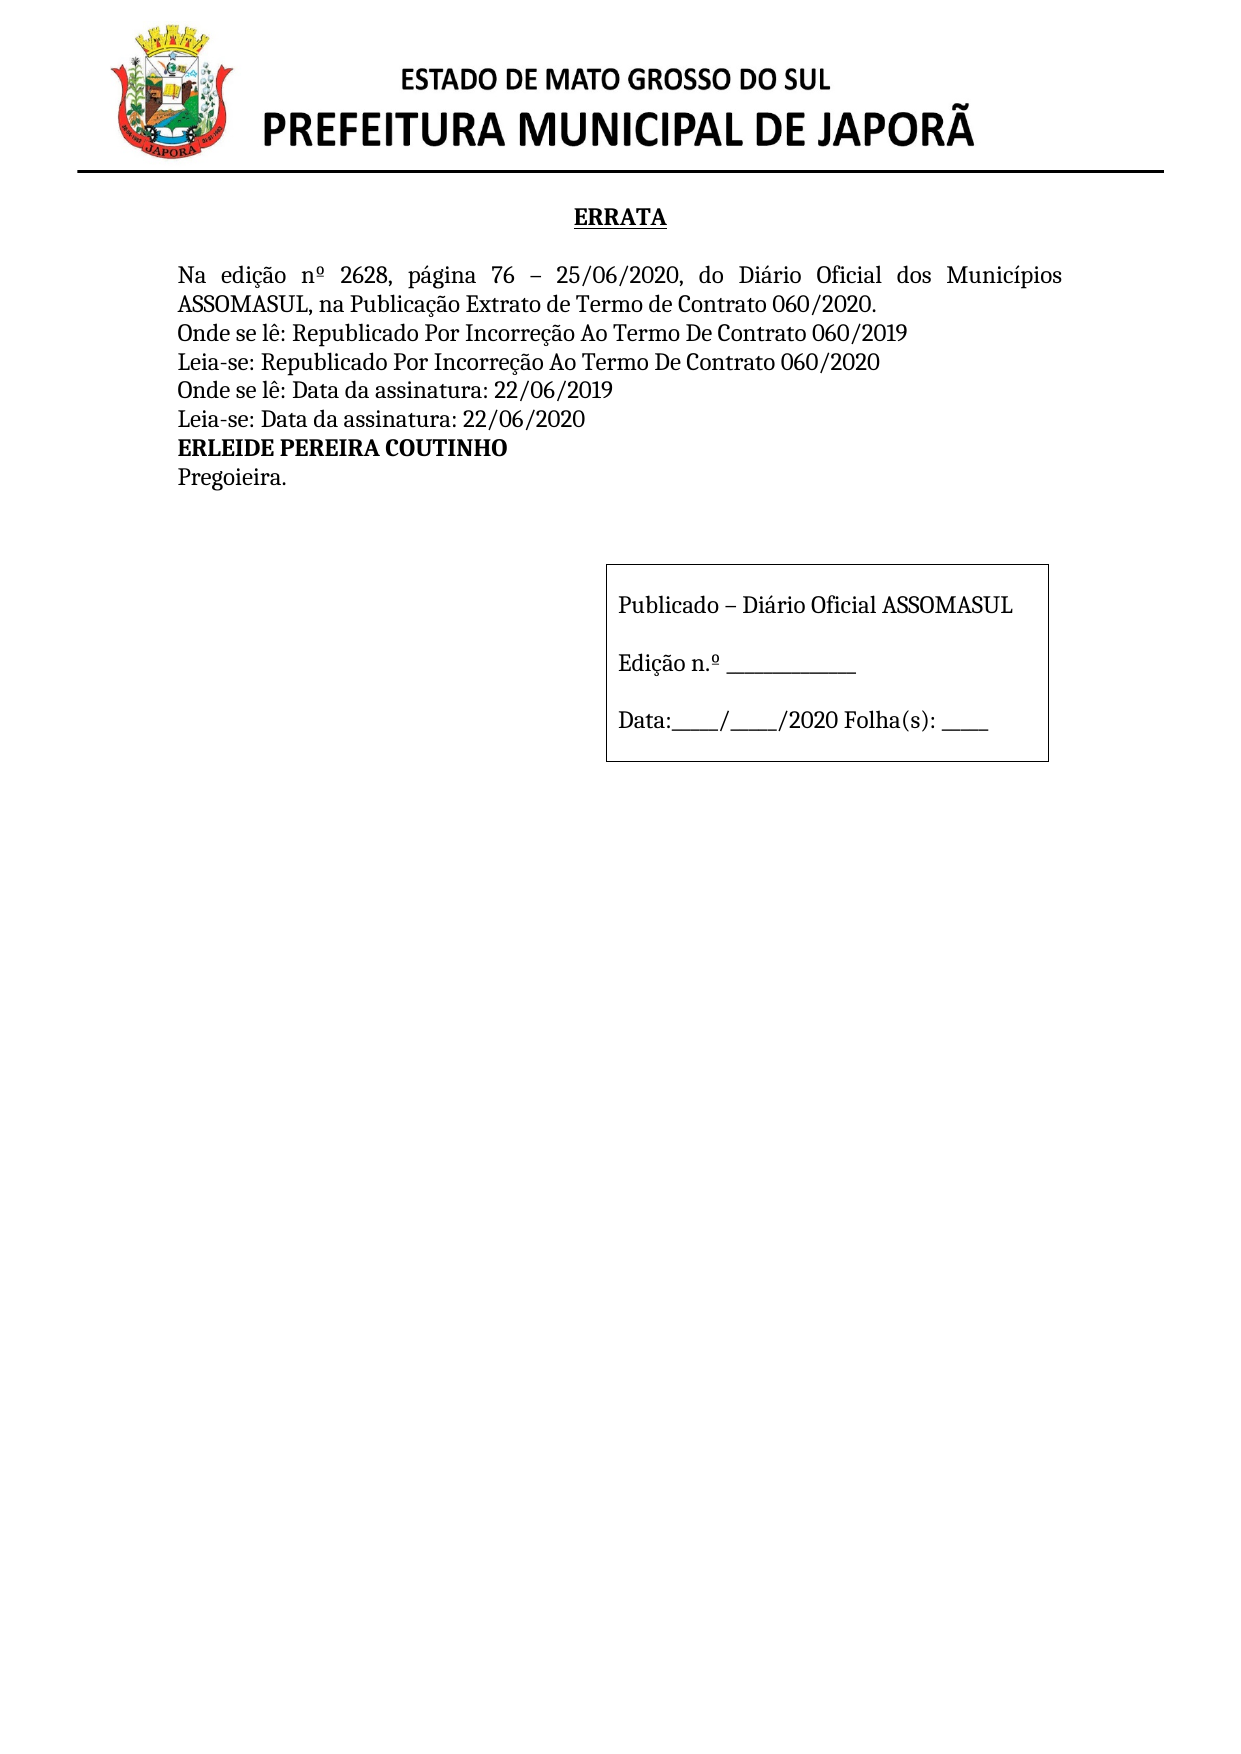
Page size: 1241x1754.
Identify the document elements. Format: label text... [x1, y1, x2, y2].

picture [77, 21, 1164, 173]
text ERRATA [177, 203, 1063, 232]
text Leia-se: Republicado Por Incorreção Ao Termo De Contrato 060/2020 [177, 347, 1063, 376]
text Onde se lê: Data da assinatura: 22/06/2019 [177, 376, 1063, 405]
text Leia-se: Data da assinatura: 22/06/2020 [177, 405, 1063, 434]
table_header Publicado – Diário Oficial ASSOMASUL Edição n.º ______________ Data:_____/_____/2020 Folha(s): _____ [607, 565, 1048, 761]
text Pregoieira. [177, 462, 1063, 491]
text Onde se lê: Republicado Por Incorreção Ao Termo De Contrato 060/2019 [177, 319, 1063, 347]
text Na edição nº 2628, página 76 – 25/06/2020, do Diário Oficial dos Municípios ASSOMASUL, na Publicação Extrato de Termo de Contrato 060/2020. [177, 261, 1063, 319]
text ERLEIDE PEREIRA COUTINHO [177, 434, 1063, 462]
